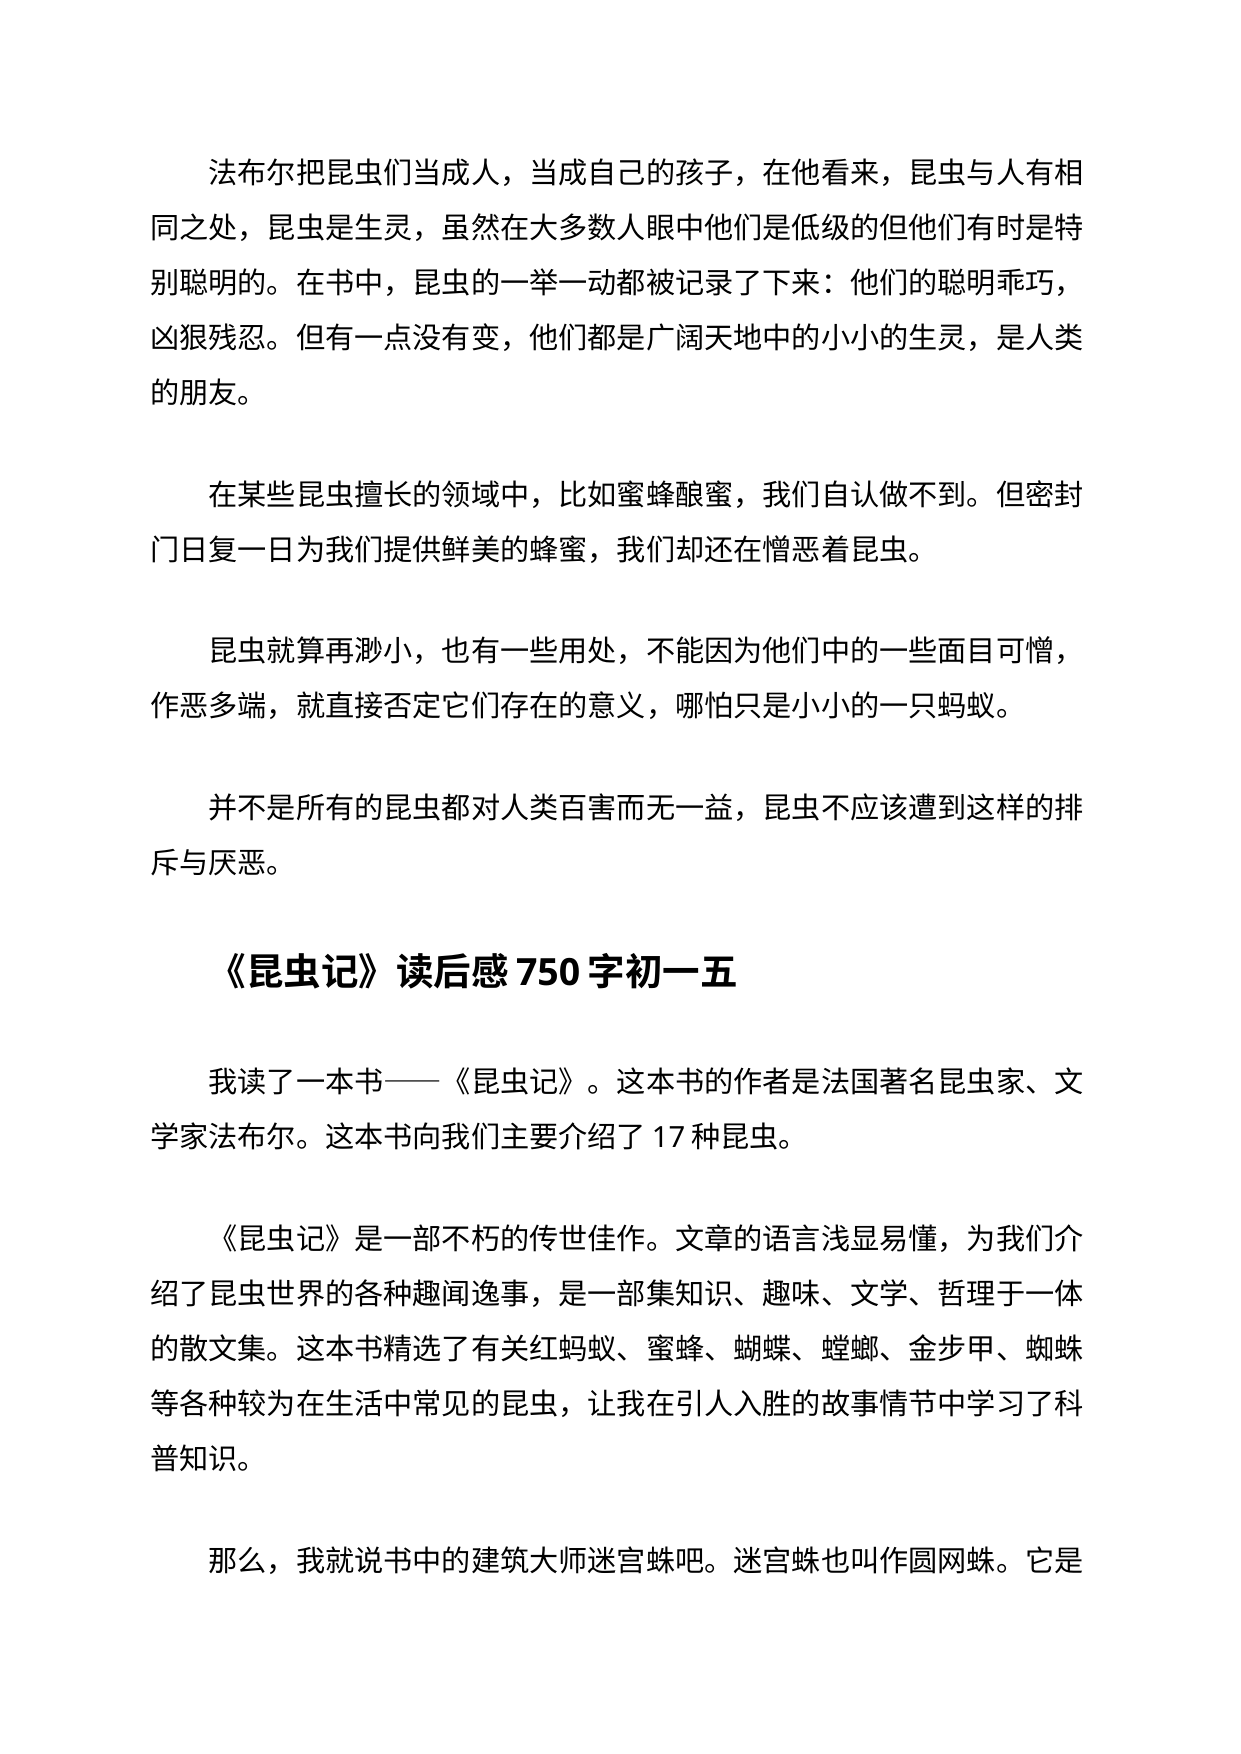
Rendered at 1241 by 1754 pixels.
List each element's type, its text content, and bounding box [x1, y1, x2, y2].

text 法布尔把昆虫们当成人，当成自己的孩子，在他看来，昆虫与人有相同之处，昆虫是生灵，虽然在大多数人眼中他们是低级的但他们有时是特别聪明的。在书中，昆虫的一举一动都被记录了下来：他们的聪明乖巧，凶狠残忍。但有一点没有变，他们都是广阔天地中的小小的生灵，是人类的朋友。 [150, 150, 1090, 412]
text 在某些昆虫擅长的领域中，比如蜜蜂酿蜜，我们自认做不到。但密封门日复一日为我们提供鲜美的蜂蜜，我们却还在憎恶着昆虫。 [150, 471, 1090, 568]
text 《昆虫记》是一部不朽的传世佳作。文章的语言浅显易懂，为我们介绍了昆虫世界的各种趣闻逸事，是一部集知识、趣味、文学、哲理于一体的散文集。这本书精选了有关红蚂蚁、蜜蜂、蝴蝶、螳螂、金步甲、蜘蛛等各种较为在生活中常见的昆虫，让我在引人入胜的故事情节中学习了科普知识。 [150, 1216, 1090, 1478]
text 《昆虫记》读后感750字初一五 [150, 941, 1090, 996]
text 并不是所有的昆虫都对人类百害而无一益，昆虫不应该遭到这样的排斥与厌恶。 [150, 785, 1090, 882]
text 昆虫就算再渺小，也有一些用处，不能因为他们中的一些面目可憎，作恶多端，就直接否定它们存在的意义，哪怕只是小小的一只蚂蚁。 [150, 628, 1090, 725]
text 我读了一本书——《昆虫记》。这本书的作者是法国著名昆虫家、文学家法布尔。这本书向我们主要介绍了17种昆虫。 [150, 1059, 1090, 1156]
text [150, 1537, 1090, 1579]
